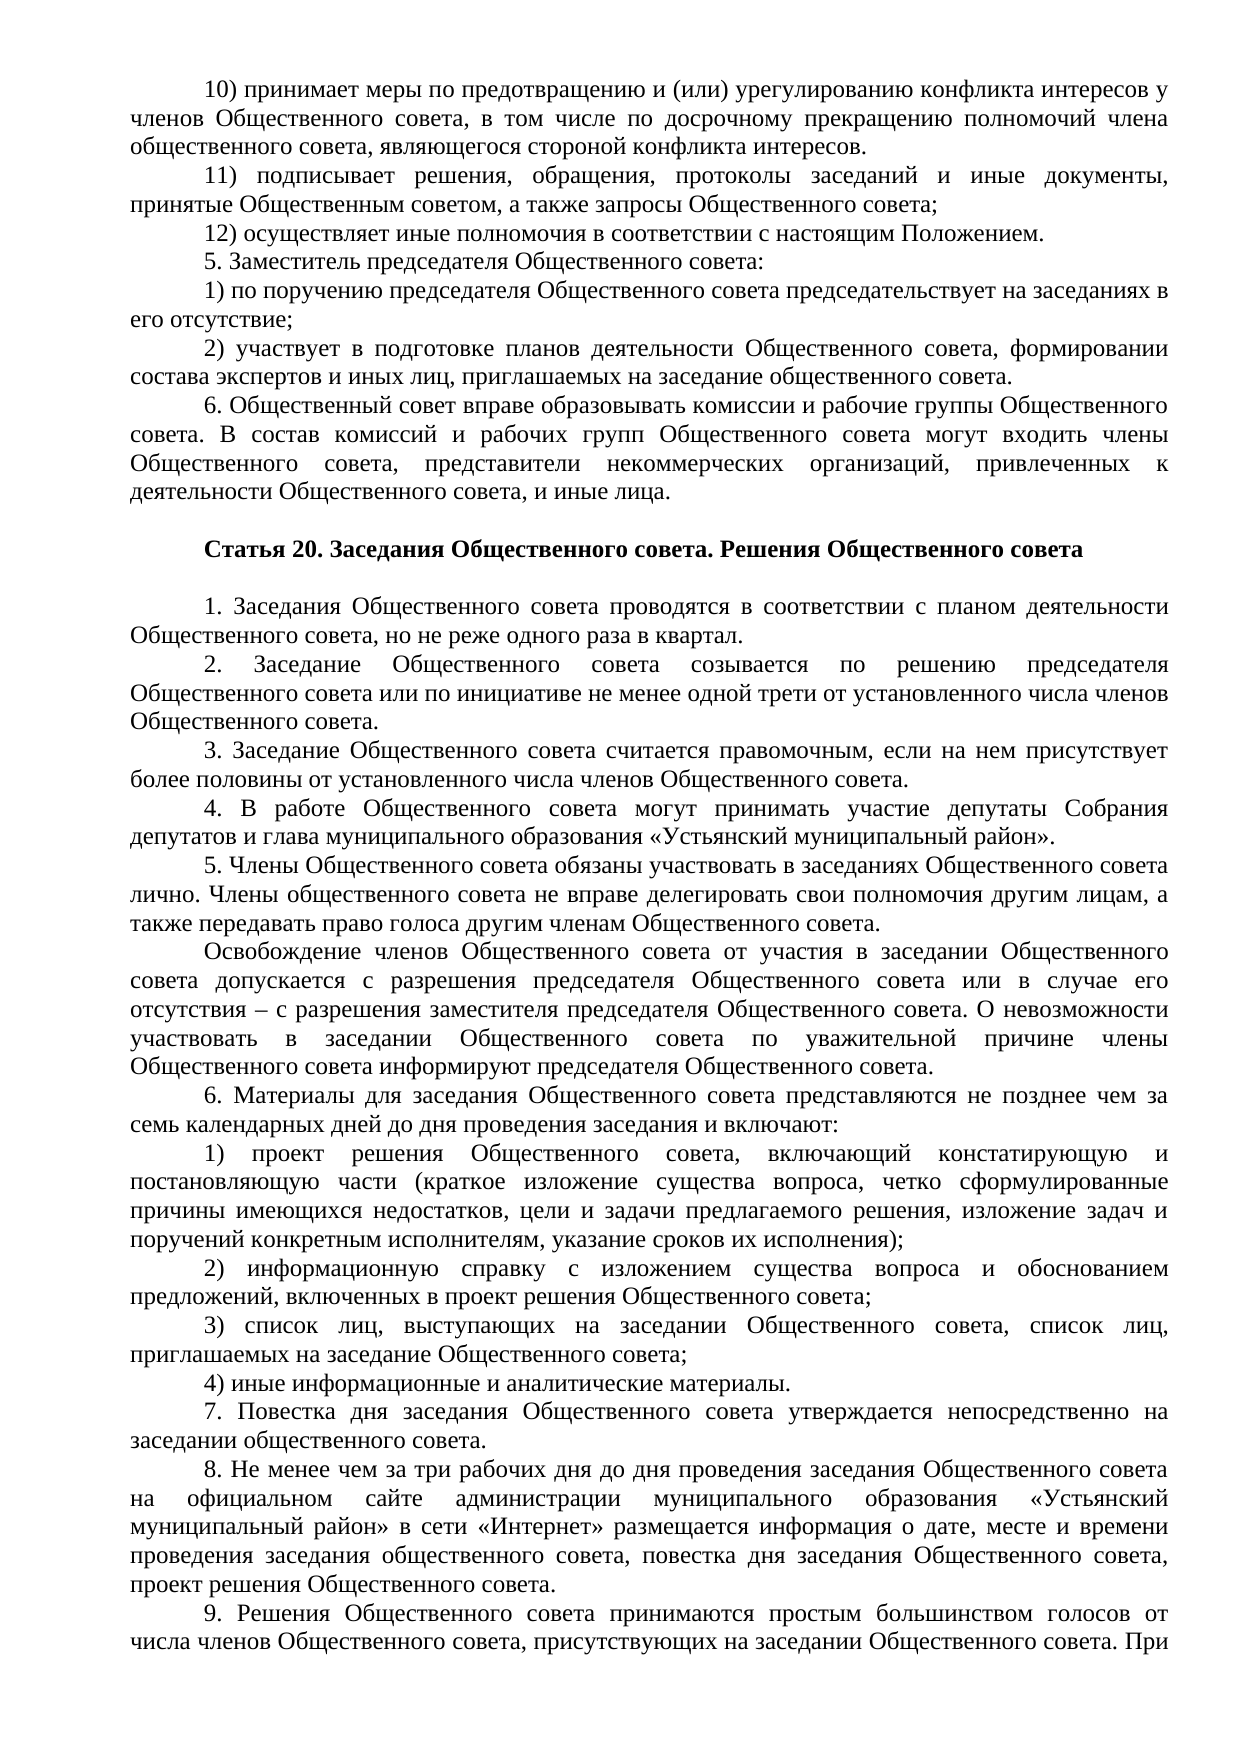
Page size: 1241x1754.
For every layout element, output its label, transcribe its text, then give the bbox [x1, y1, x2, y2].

text 2) участвует в подготовке планов деятельности Общественного совета, формировании состава экспертов и иных лиц, приглашаемых на заседание общественного совета. [130, 333, 1169, 390]
text 7. Повестка дня заседания Общественного совета утверждается непосредственно на заседании общественного совета. [130, 1396, 1169, 1454]
text Статья 20. Заседания Общественного совета. Решения Общественного совета [130, 534, 1169, 563]
text 1. Заседания Общественного совета проводятся в соответствии с планом деятельности Общественного совета, но не реже одного раза в квартал. [130, 591, 1169, 649]
text 8. Не менее чем за три рабочих дня до дня проведения заседания Общественного совета на официальном сайте администрации муниципального образования «Устьянский муниципальный район» в сети «Интернет» размещается информация о дате, месте и времени проведения заседания общественного совета, повестка дня заседания Общественного совета, проект решения Общественного совета. [130, 1454, 1169, 1598]
text 10) принимает меры по предотвращению и (или) урегулированию конфликта интересов у членов Общественного совета, в том числе по досрочному прекращению полномочий члена общественного совета, являющегося стороной конфликта интересов. [130, 74, 1169, 160]
text 11) подписывает решения, обращения, протоколы заседаний и иные документы, принятые Общественным советом, а также запросы Общественного совета; [130, 160, 1169, 218]
text 6. Материалы для заседания Общественного совета представляются не позднее чем за семь календарных дней до дня проведения заседания и включают: [130, 1080, 1169, 1138]
text 1) проект решения Общественного совета, включающий констатирующую и постановляющую части (краткое изложение существа вопроса, четко сформулированные причины имеющихся недостатков, цели и задачи предлагаемого решения, изложение задач и поручений конкретным исполнителям, указание сроков их исполнения); [130, 1138, 1169, 1253]
text 6. Общественный совет вправе образовывать комиссии и рабочие группы Общественного совета. В состав комиссий и рабочих групп Общественного совета могут входить члены Общественного совета, представители некоммерческих организаций, привлеченных к деятельности Общественного совета, и иные лица. [130, 390, 1169, 505]
text 12) осуществляет иные полномочия в соответствии с настоящим Положением. [130, 218, 1169, 246]
text 2. Заседание Общественного совета созывается по решению председателя Общественного совета или по инициативе не менее одной трети от установленного числа членов Общественного совета. [130, 649, 1169, 735]
text 1) по поручению председателя Общественного совета председательствует на заседаниях в его отсутствие; [130, 275, 1169, 333]
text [130, 1598, 1169, 1655]
text Освобождение членов Общественного совета от участия в заседании Общественного совета допускается с разрешения председателя Общественного совета или в случае его отсутствия – с разрешения заместителя председателя Общественного совета. О невозможности участвовать в заседании Общественного совета по уважительной причине члены Общественного совета информируют председателя Общественного совета. [130, 936, 1169, 1080]
text 4. В работе Общественного совета могут принимать участие депутаты Собрания депутатов и глава муниципального образования «Устьянский муниципальный район». [130, 793, 1169, 850]
text 5. Члены Общественного совета обязаны участвовать в заседаниях Общественного совета лично. Члены общественного совета не вправе делегировать свои полномочия другим лицам, а также передавать право голоса другим членам Общественного совета. [130, 850, 1169, 936]
text 4) иные информационные и аналитические материалы. [130, 1368, 1169, 1396]
text 3) список лиц, выступающих на заседании Общественного совета, список лиц, приглашаемых на заседание Общественного совета; [130, 1310, 1169, 1368]
text 3. Заседание Общественного совета считается правомочным, если на нем присутствует более половины от установленного числа членов Общественного совета. [130, 735, 1169, 793]
text 2) информационную справку с изложением существа вопроса и обоснованием предложений, включенных в проект решения Общественного совета; [130, 1253, 1169, 1310]
text 5. Заместитель председателя Общественного совета: [130, 246, 1169, 275]
